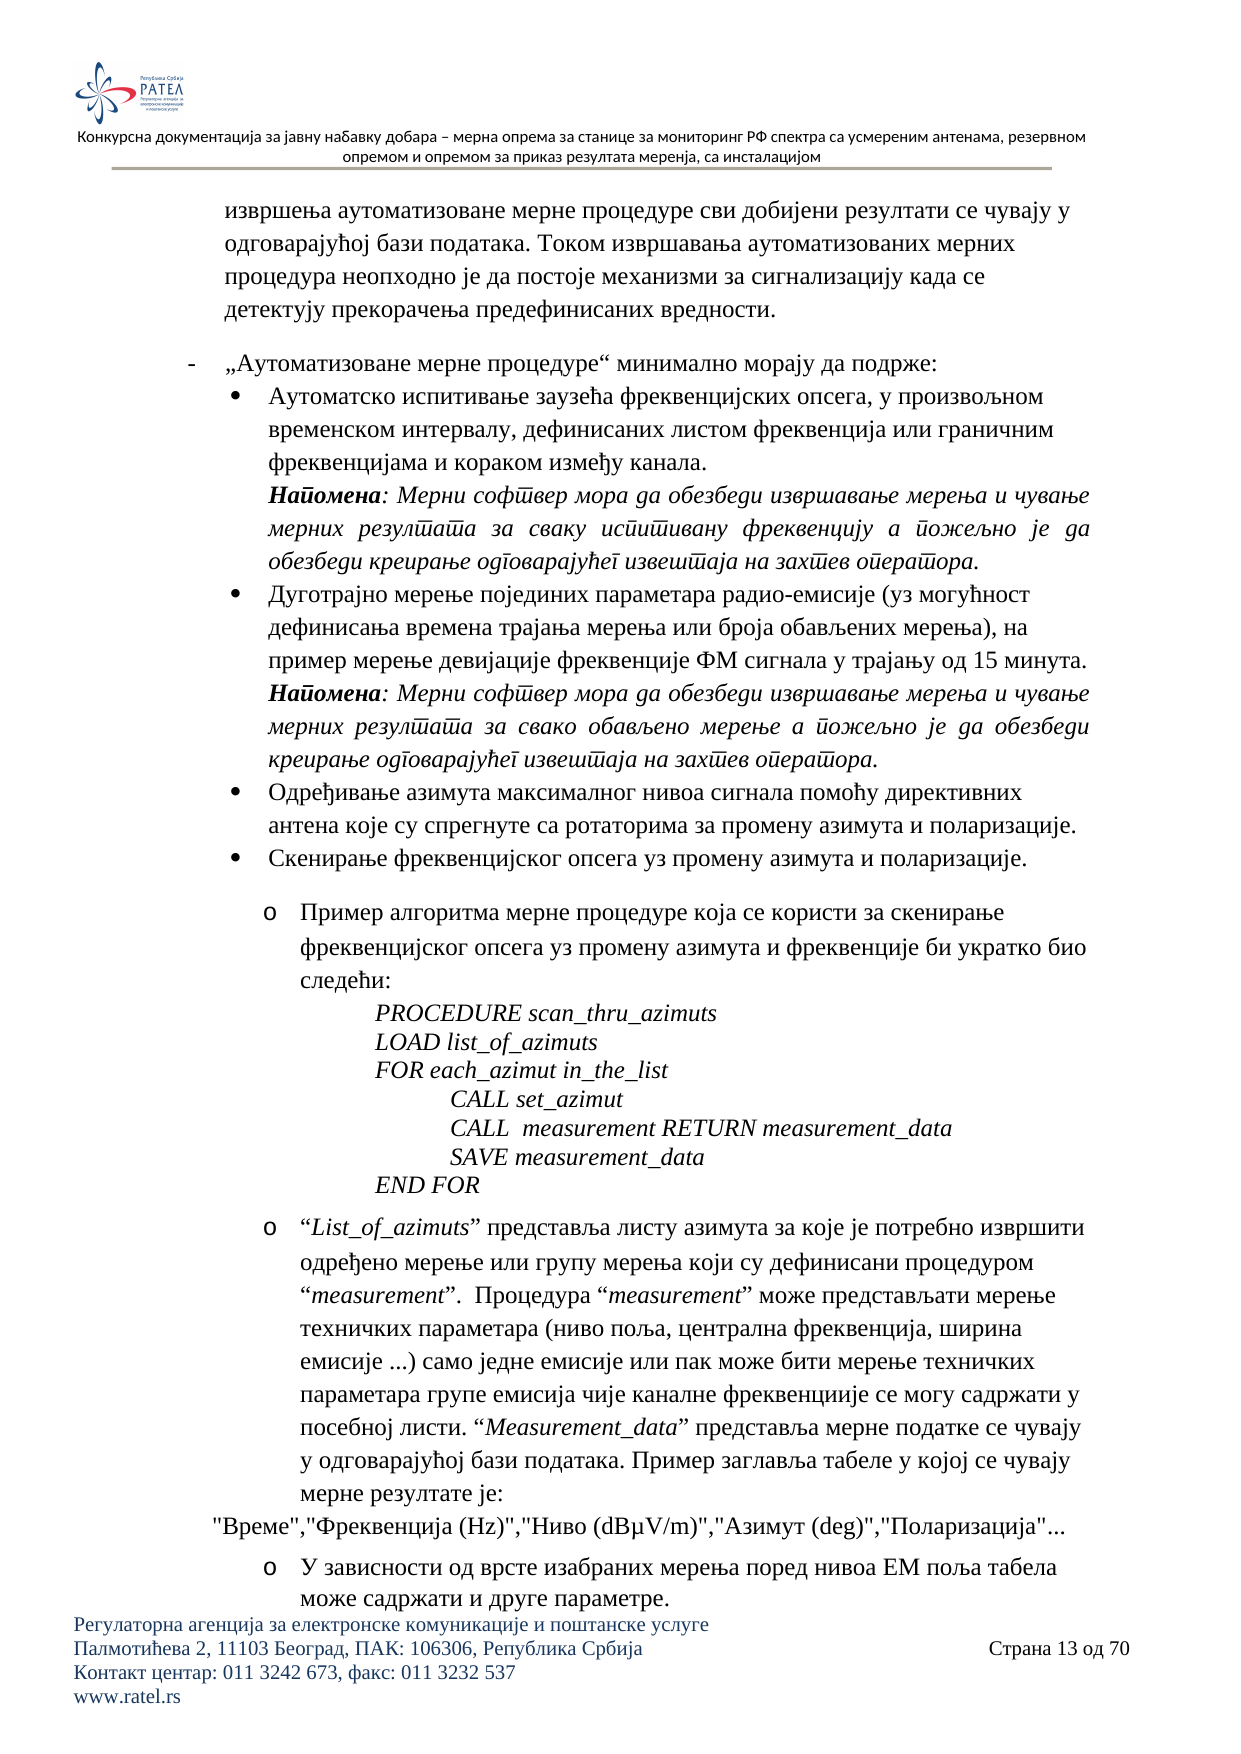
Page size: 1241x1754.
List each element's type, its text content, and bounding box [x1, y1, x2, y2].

text LOAD list_of_azimuts [375, 1027, 1090, 1056]
list Скенирање фреквенцијског опсега уз промену азимута и поларизације. [231, 843, 1090, 872]
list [187, 195, 1090, 323]
list У зависности од врсте изабраних мерења поред нивоа ЕМ поља табела може садржати и друге параметре. [262, 1552, 1090, 1612]
list Одређивање азимута максималног нивоа сигнала помоћу директивних антена које су спрегнуте са ротаторима за промену азимута и поларизације. [231, 777, 1090, 839]
list Аутоматско испитивање заузећа фреквенцијских опсега, у произвољном временском интервалу, дефинисаних листом фреквенција или граничним фреквенцијама и кораком између канала. [231, 381, 1090, 476]
text END FOR [375, 1171, 1090, 1199]
text Напомена: Мерни софтвер мора да обезбеди извршавање мерења и чување мерних резултата за сваку испитивану фреквенцију а пожељно је да обезбеди креирање одговарајућег извештаја на захтев оператора. [268, 480, 1090, 575]
text FOR each_azimut in_the_list [375, 1056, 1090, 1084]
picture [73, 60, 186, 127]
list „Аутоматизоване мерне процедуре“ минимално морају да подрже: [187, 348, 1090, 377]
list “List_of_azimuts” представља листу азимута за које је потребно извршити одређено мерење или групу мерења који су дефинисани процедуром “measurement”. Процедура “measurement” може представљати мерење техничких параметара (ниво поља, централна фреквенција, ширина емисије ...) само једне емисије или пак може бити мерење техничких параметара групе емисија чије каналне фреквенциије се могу садржати у посебној листи. “Measurement_data” представља мерне податке се чувају у одговарајућој бази података. Пример заглавља табеле у којој се чувају мерне резултате је: [262, 1212, 1090, 1507]
list Пример алгоритма мерне процедуре која се користи за скенирање фреквенцијског опсега уз промену азимута и фреквенције би укратко био следећи: [262, 897, 1090, 994]
text SAVE measurement_data [375, 1142, 1090, 1171]
text "Време","Фреквенција (Hz)","Ниво (dBµV/m)","Азимут (deg)","Поларизација"... [187, 1511, 1090, 1540]
text Напомена: Мерни софтвер мора да обезбеди извршавање мерења и чување мерних резултата за свако обављено мерење а пожељно је да обезбеди креирање одговарајућег извештаја на захтев оператора. [268, 678, 1090, 773]
text CALL set_azimut [375, 1084, 1090, 1113]
list Дуготрајно мерење појединих параметара радио-емисије (уз могућност дефинисања времена трајања мерења или броја обављених мерења), на пример мерење девијације фреквенције ФМ сигнала у трајању од 15 минута. [231, 579, 1090, 674]
text PROCEDURE scan_thru_azimuts [375, 998, 1090, 1027]
text CALL measurement RETURN measurement_data [375, 1113, 1090, 1142]
